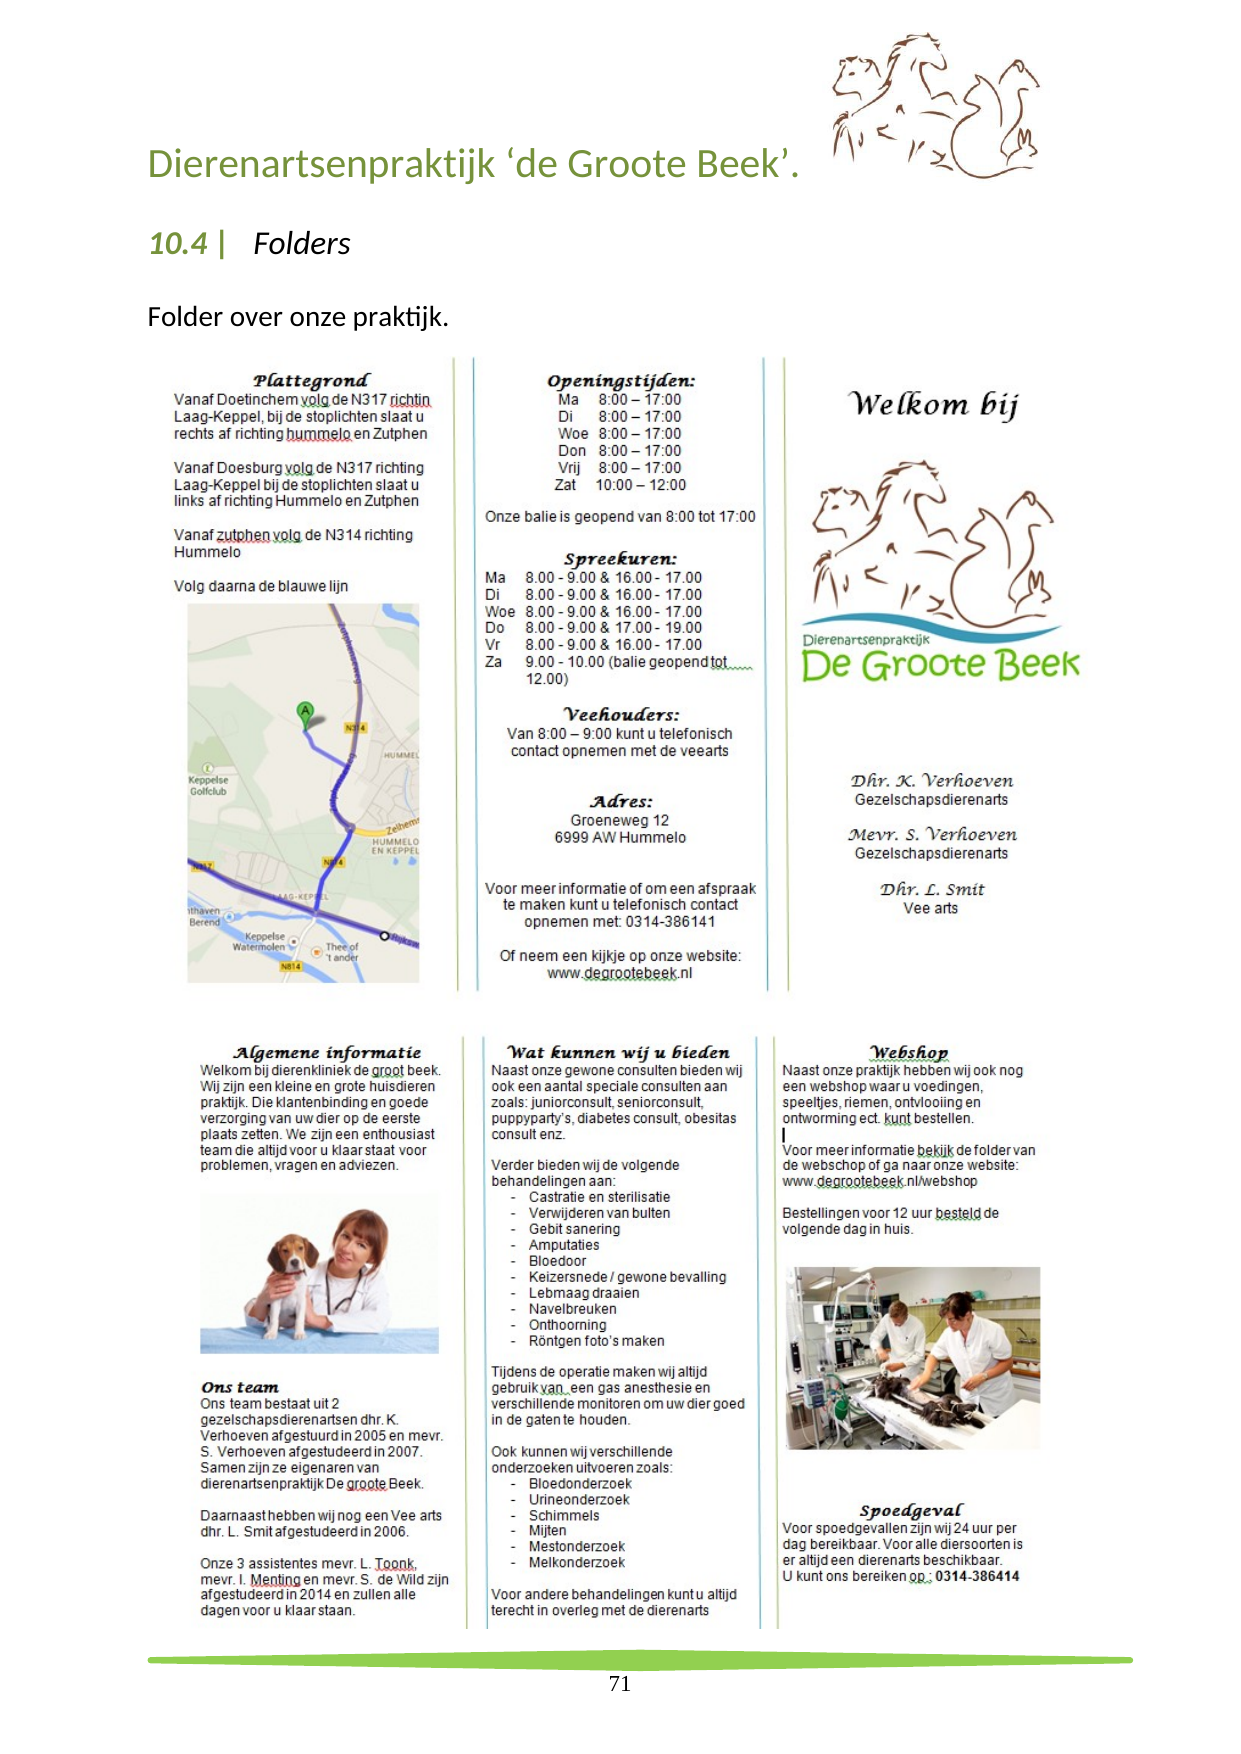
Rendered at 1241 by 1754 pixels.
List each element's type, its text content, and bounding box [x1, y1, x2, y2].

text Folder over onze praktijk. [147, 298, 1138, 334]
picture [173, 1025, 1061, 1629]
picture [821, 32, 1062, 186]
picture [151, 356, 1094, 1005]
list | Folders [147, 222, 1138, 262]
